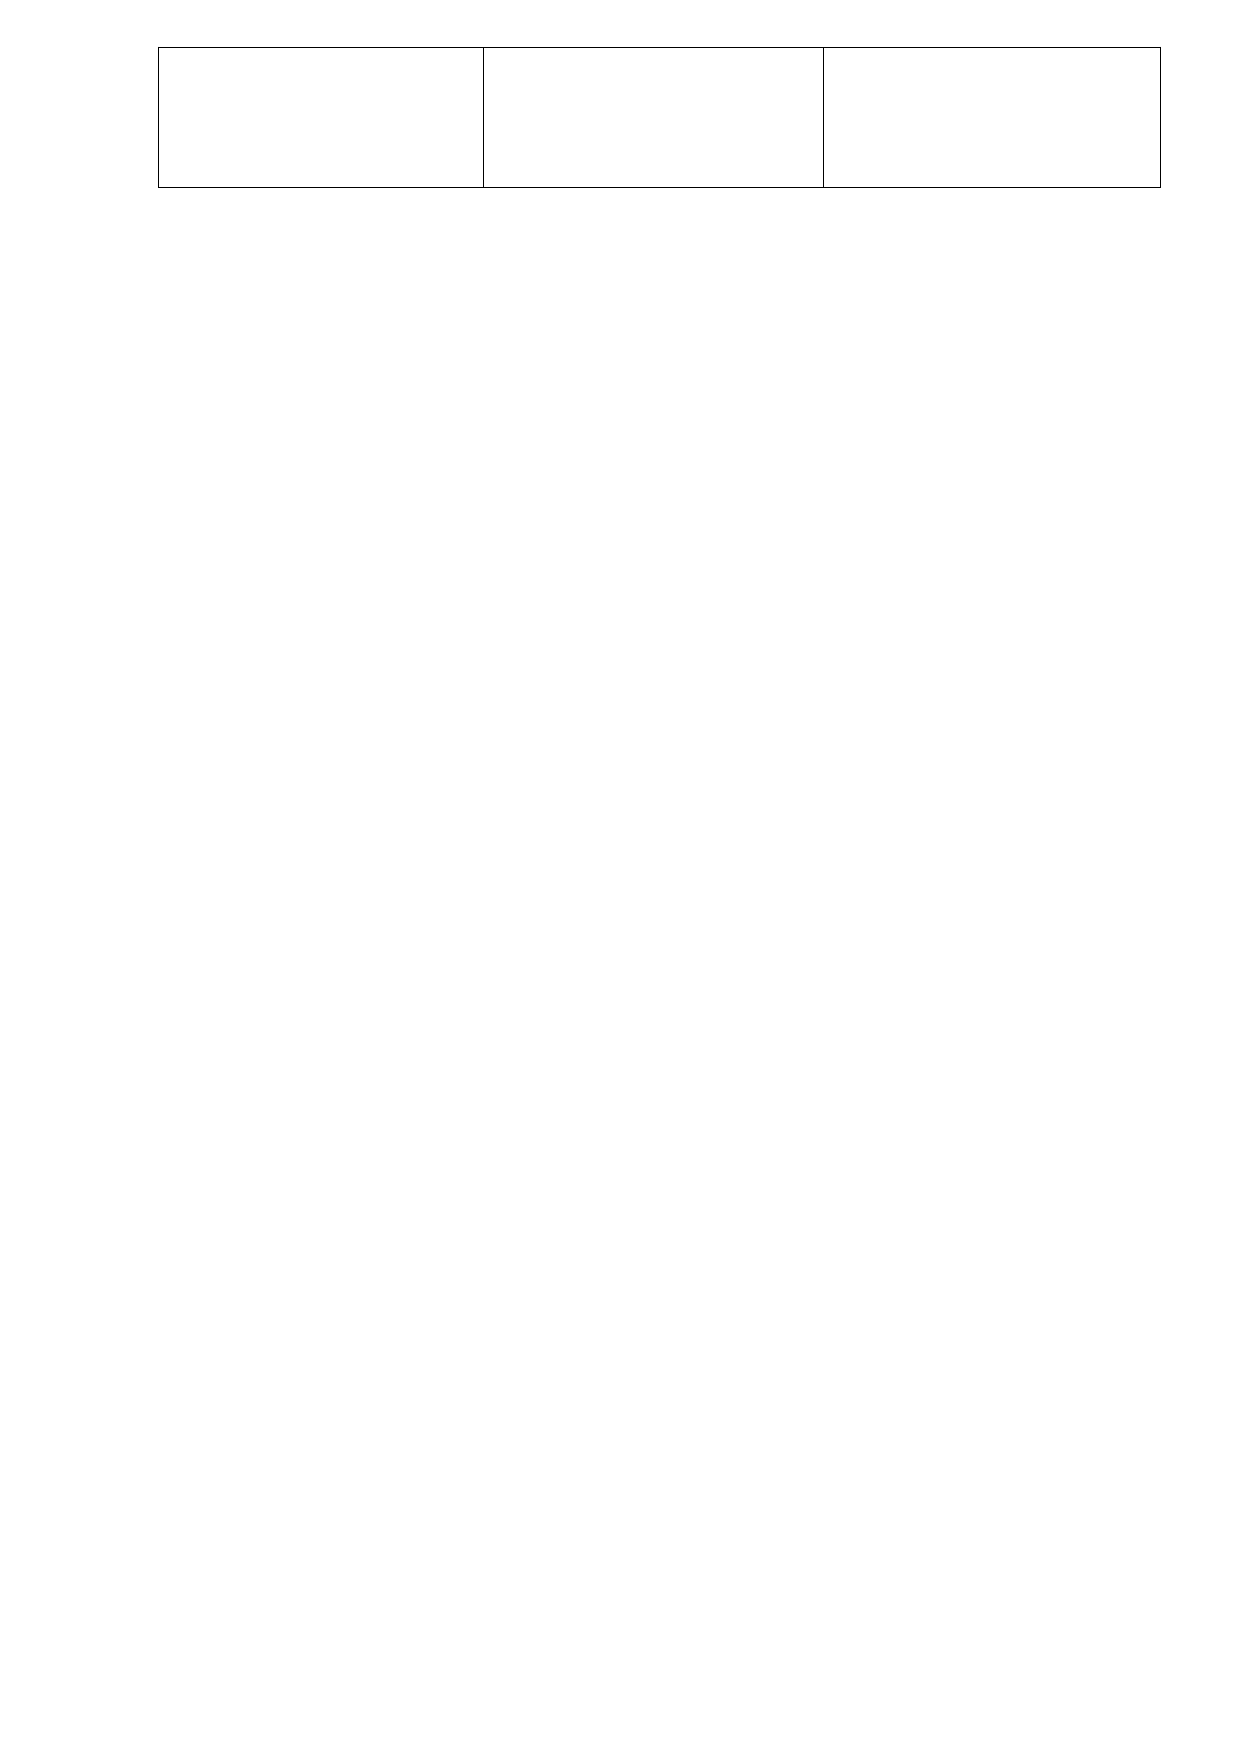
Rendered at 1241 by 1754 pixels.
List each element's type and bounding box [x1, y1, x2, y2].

table_cell [824, 48, 1160, 187]
table_cell [484, 48, 823, 187]
